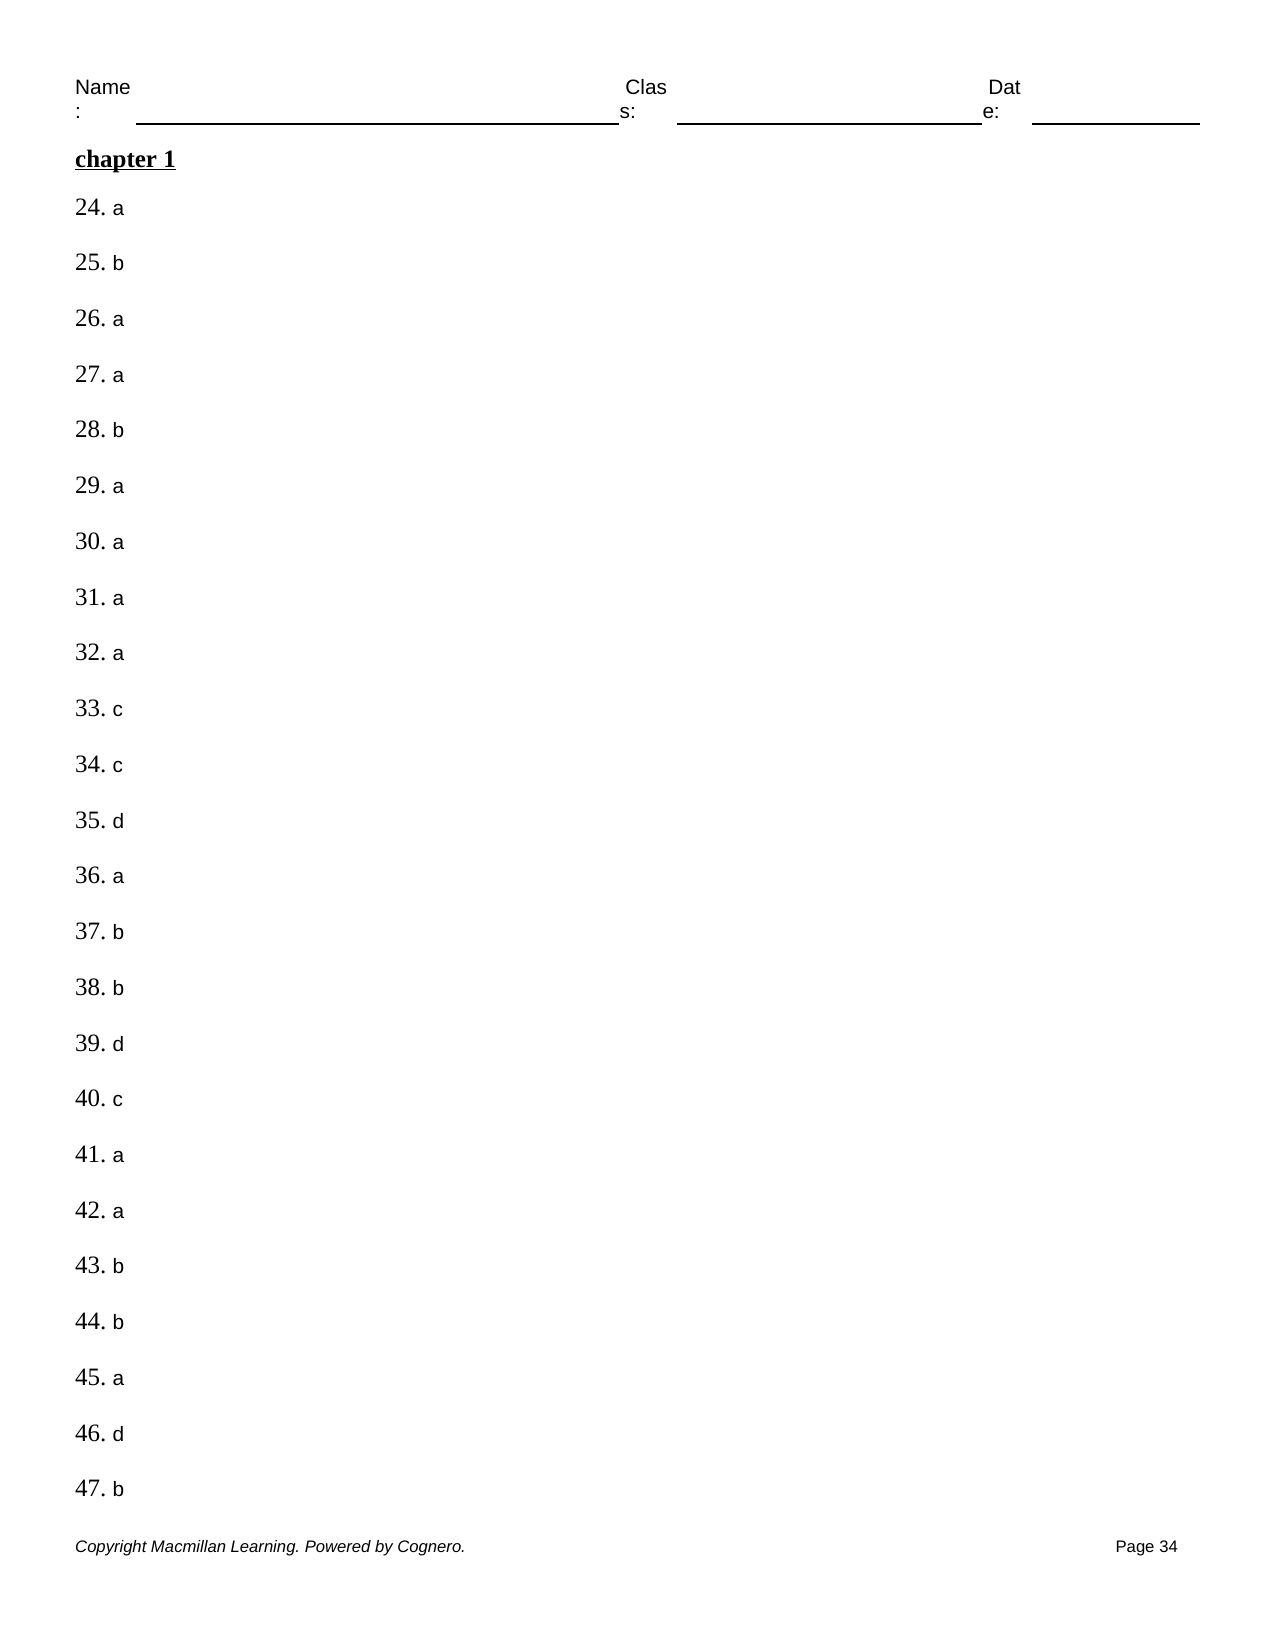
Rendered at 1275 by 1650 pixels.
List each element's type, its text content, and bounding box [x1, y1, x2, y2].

table_header 45. a [75, 1362, 1200, 1391]
table_header 33. c [75, 693, 1200, 722]
table_header 46. d [75, 1418, 1200, 1446]
table_header 34. c [75, 749, 1200, 778]
table_header 44. b [75, 1306, 1200, 1335]
table_header 32. a [75, 638, 1200, 666]
table_header 43. b [75, 1251, 1200, 1279]
table_header 40. c [75, 1083, 1200, 1112]
table_header 31. a [75, 582, 1200, 611]
table_header 36. a [75, 860, 1200, 889]
table_header 35. d [75, 805, 1200, 833]
table_header 29. a [75, 470, 1200, 499]
table_header 42. a [75, 1195, 1200, 1223]
table_header 30. a [75, 526, 1200, 555]
table_header 38. b [75, 972, 1200, 1001]
table_header 39. d [75, 1028, 1200, 1056]
table_header 25. b [75, 248, 1200, 276]
table_header 27. a [75, 359, 1200, 388]
table_header 37. b [75, 916, 1200, 945]
table_header 47. b [75, 1474, 1200, 1502]
table_header 24. a [75, 192, 1200, 220]
table_header 28. b [75, 415, 1200, 443]
table_header 41. a [75, 1139, 1200, 1168]
table_header 26. a [75, 303, 1200, 332]
